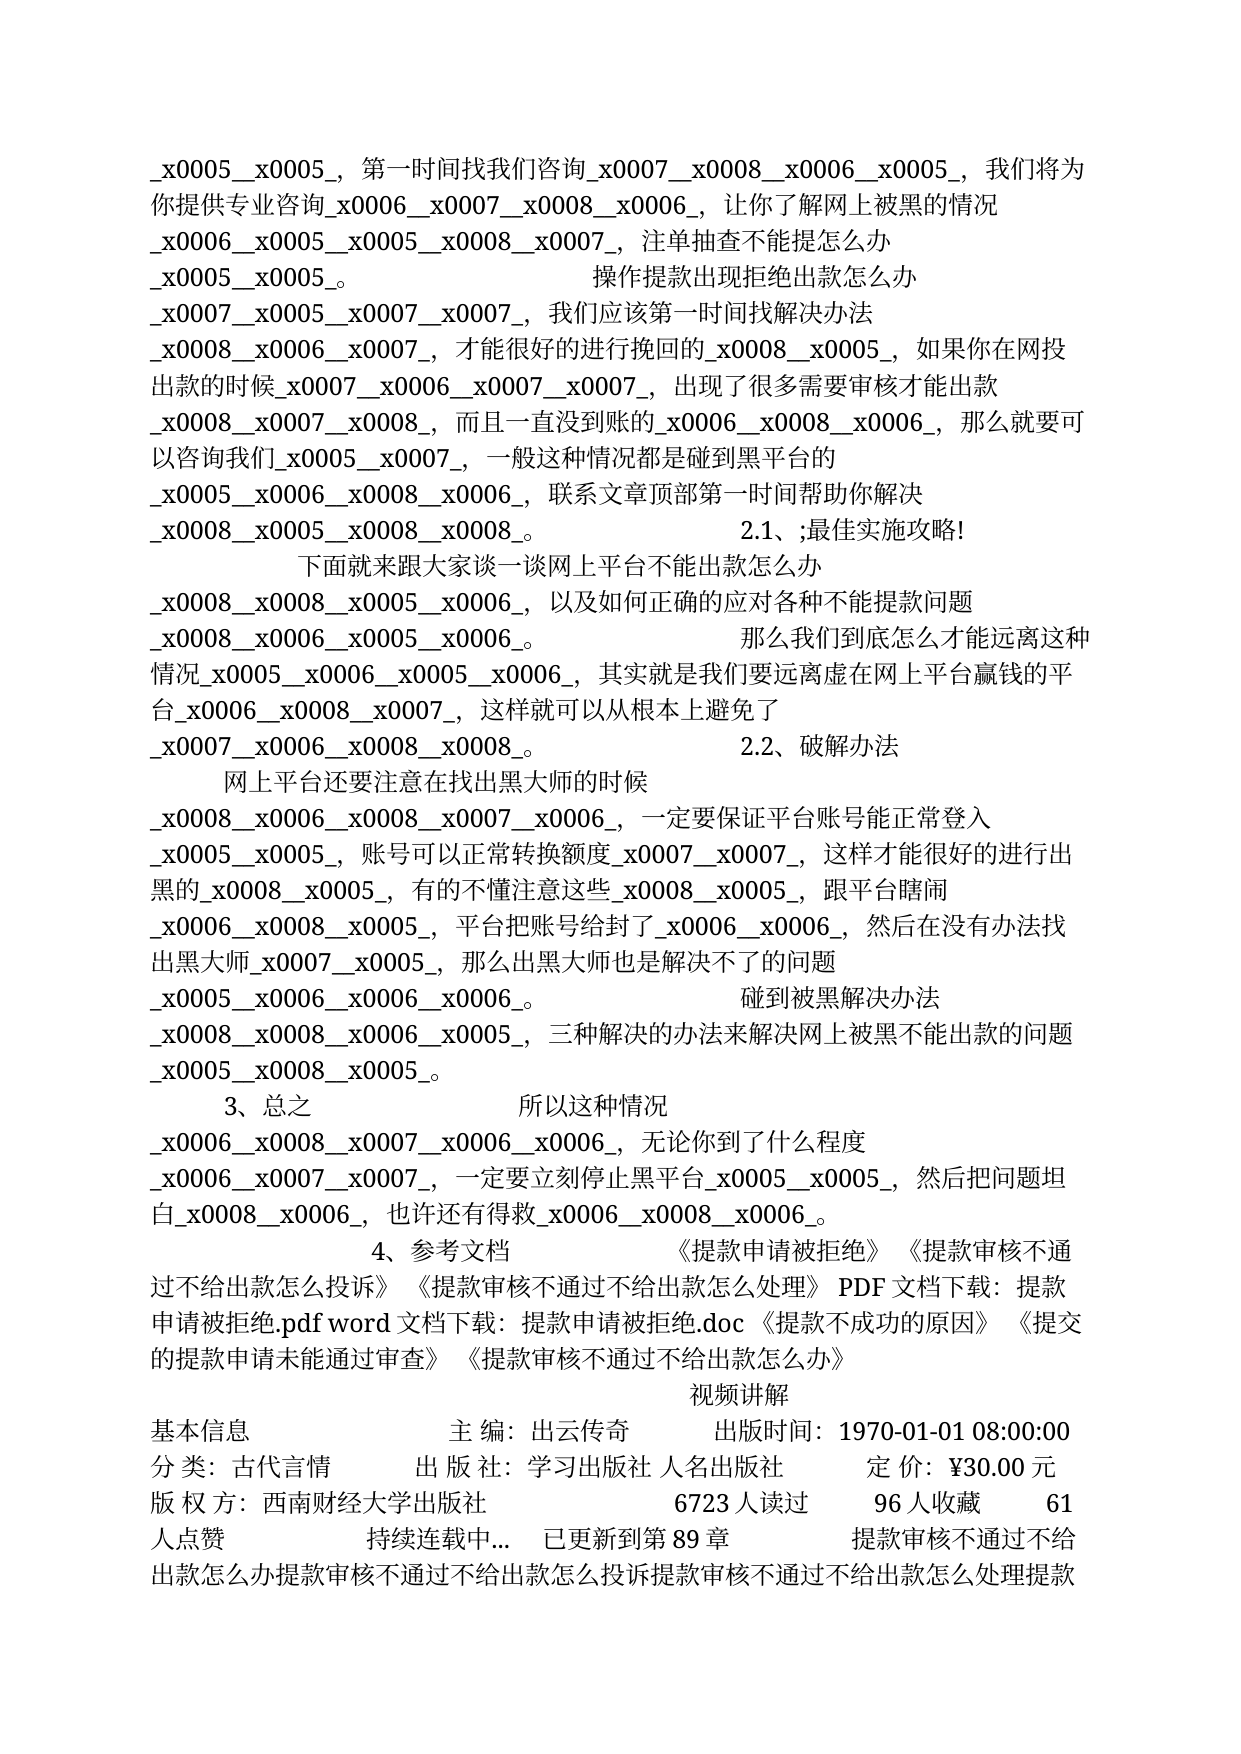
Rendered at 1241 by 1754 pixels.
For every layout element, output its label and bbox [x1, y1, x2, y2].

text [150, 150, 1090, 1592]
